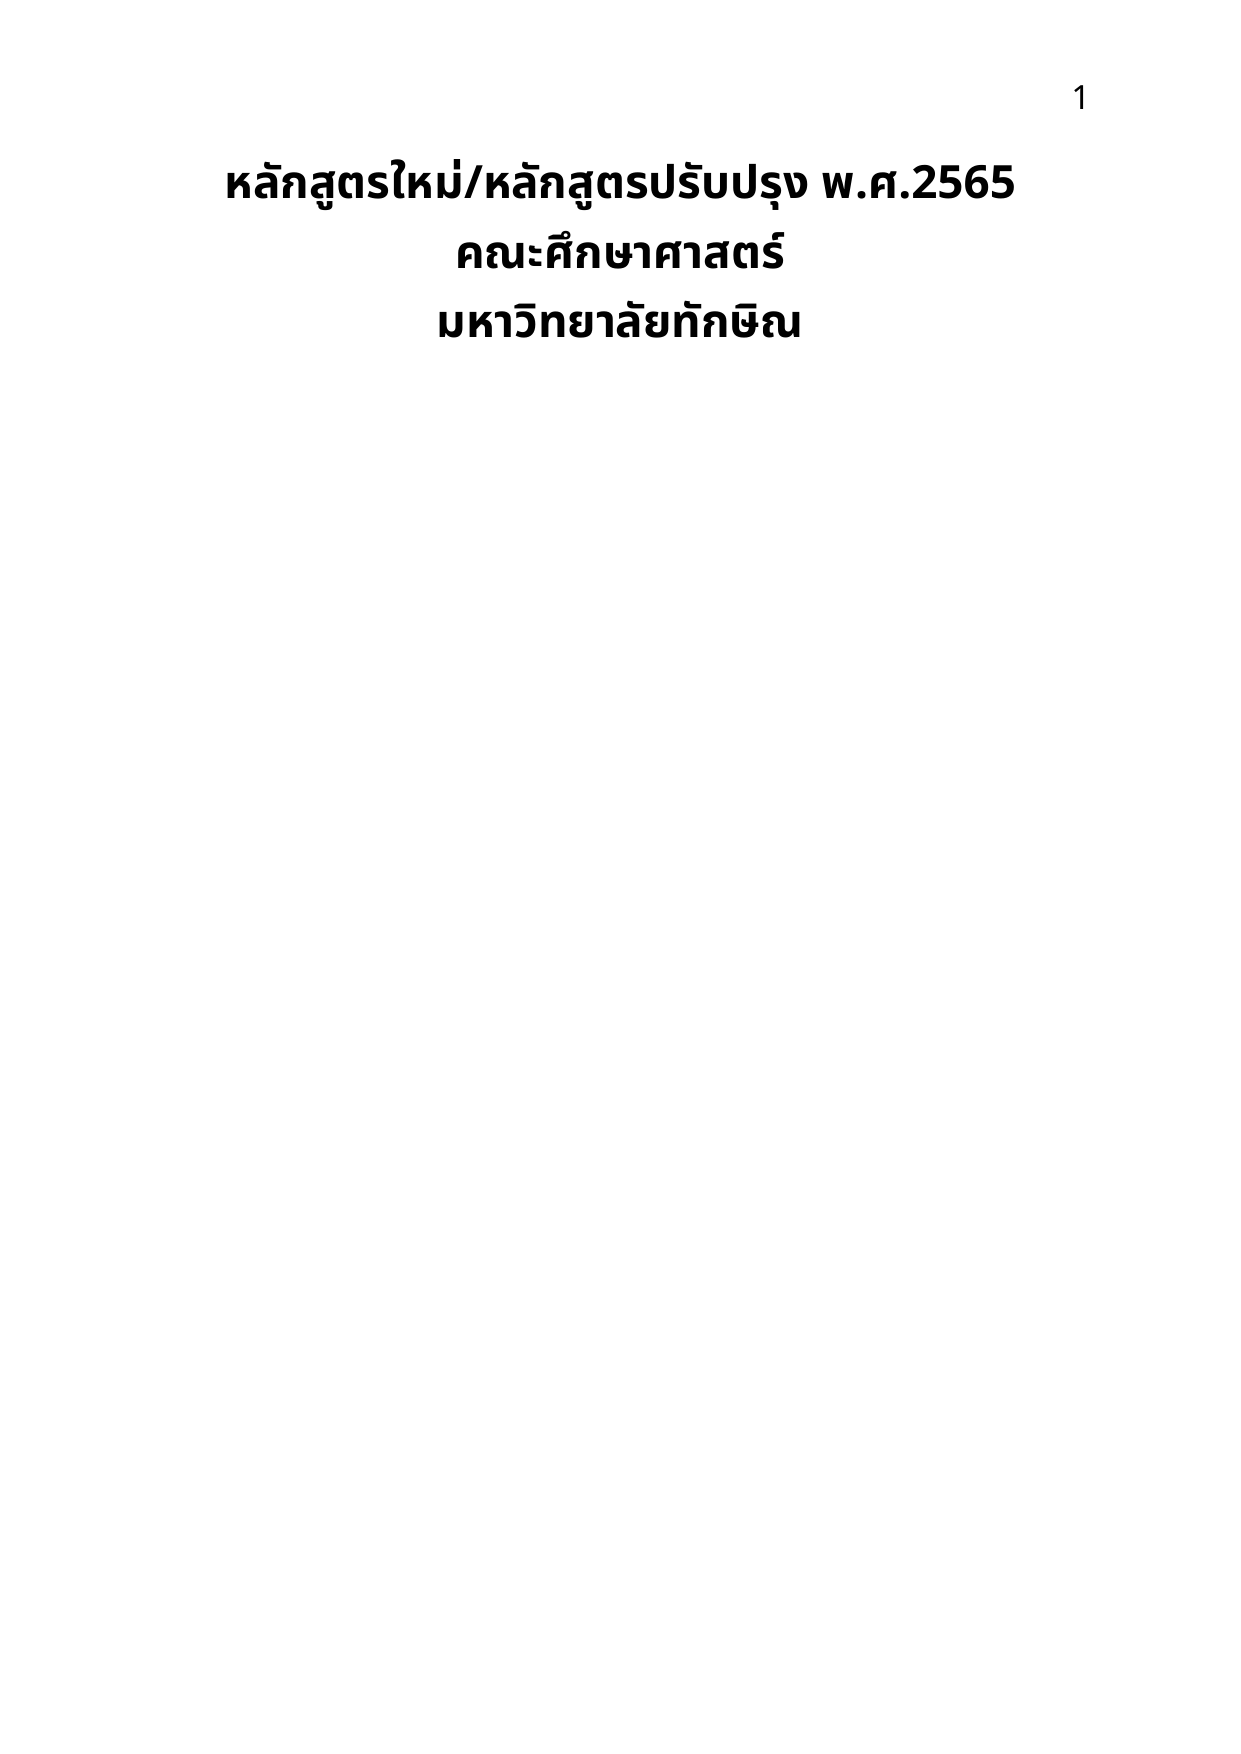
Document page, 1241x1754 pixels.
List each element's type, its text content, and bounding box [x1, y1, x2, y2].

text มหาวิทยาลัยทักษิณ [150, 289, 1090, 358]
text คณะศึกษาศาสตร์ [150, 219, 1090, 289]
text หลักสูตรใหม่/หลักสูตรปรับปรุง พ.ศ.2565 [150, 150, 1090, 219]
